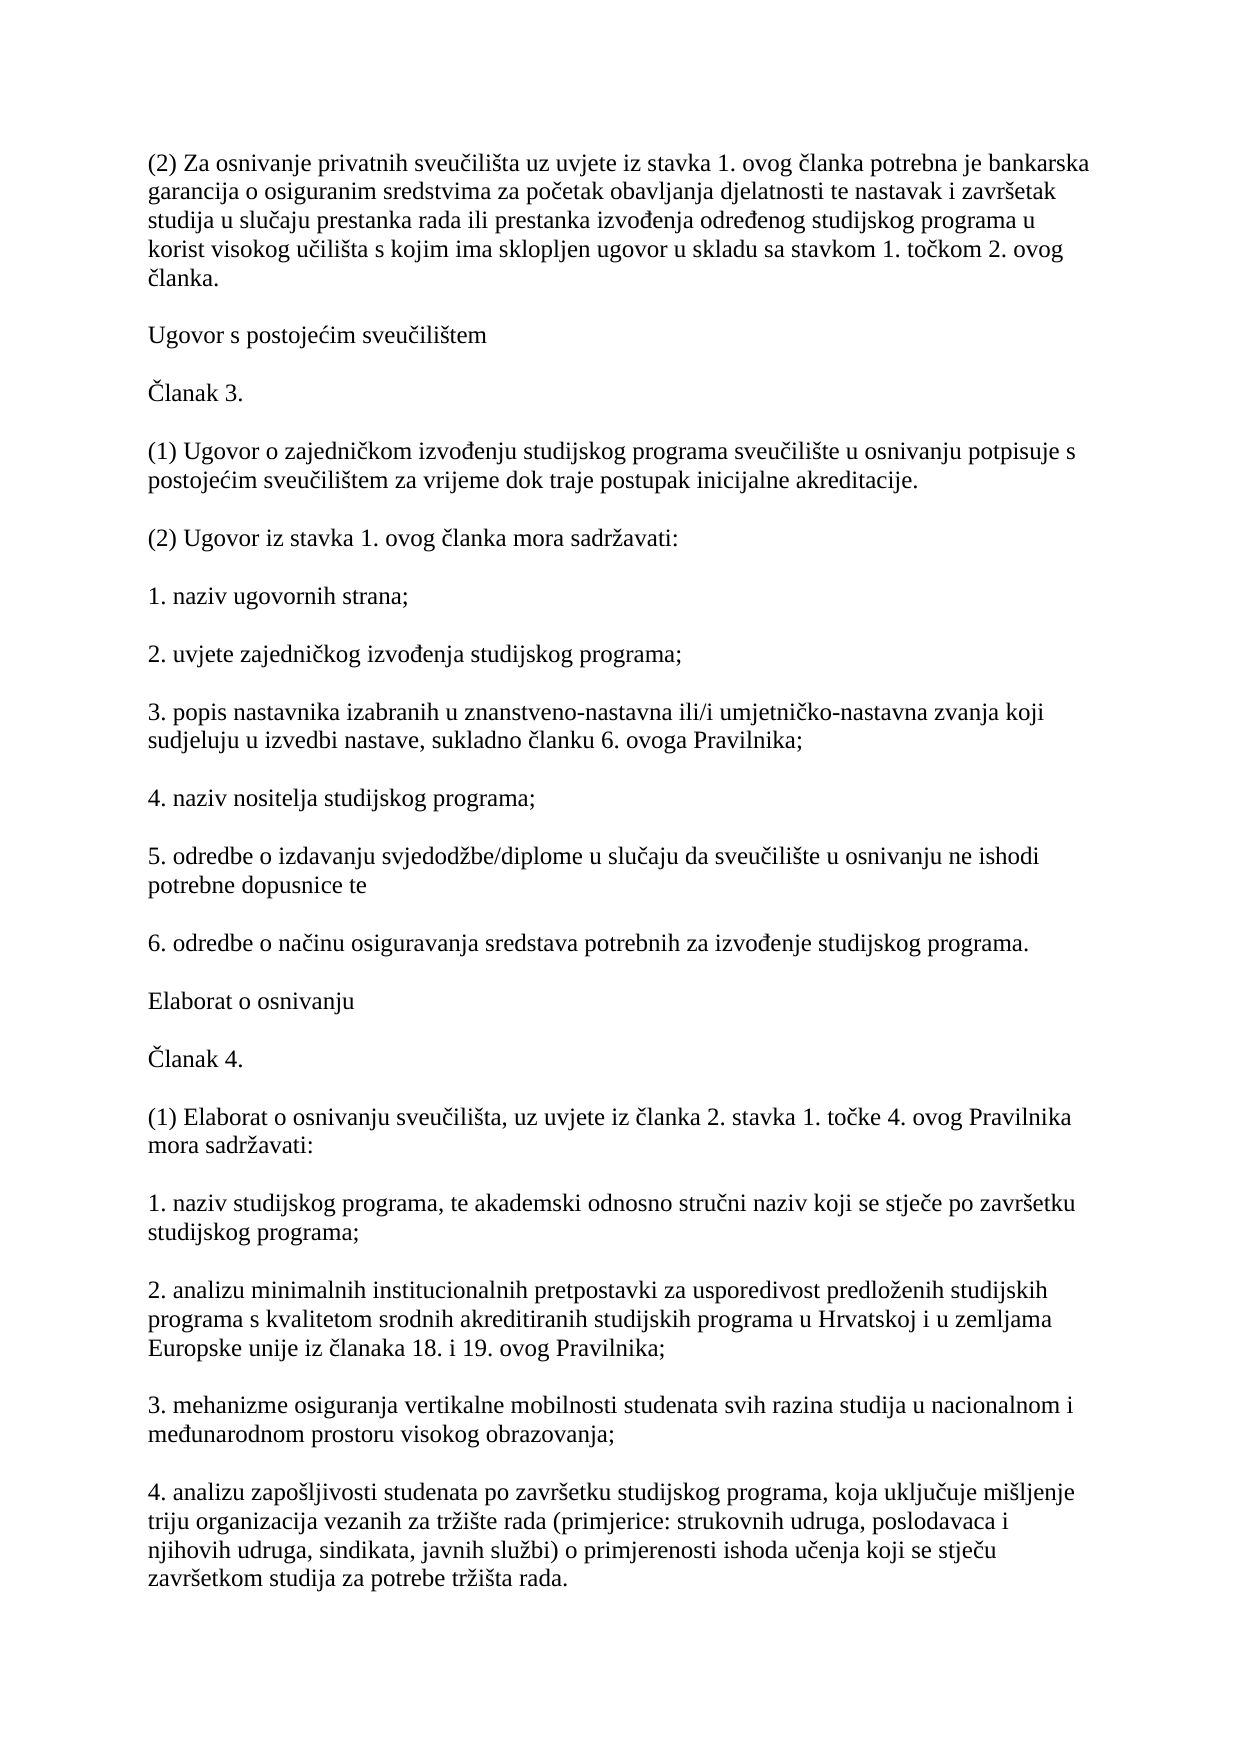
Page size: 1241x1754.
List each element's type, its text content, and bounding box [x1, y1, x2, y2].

text 4. analizu zapošljivosti studenata po završetku studijskog programa, koja uključuje mišljenje triju organizacija vezanih za tržište rada (primjerice: strukovnih udruga, poslodavaca i njihovih udruga, sindikata, javnih službi) o primjerenosti ishoda učenja koji se stječu završetkom studija za potrebe tržišta rada. [148, 1477, 1093, 1592]
text Članak 3. [148, 378, 1093, 407]
text (1) Ugovor o zajedničkom izvođenju studijskog programa sveučilište u osnivanju potpisuje s postojećim sveučilištem za vrijeme dok traje postupak inicijalne akreditacije. [148, 436, 1093, 494]
text 1. naziv studijskog programa, te akademski odnosno stručni naziv koji se stječe po završetku studijskog programa; [148, 1188, 1093, 1246]
text Ugovor s postojećim sveučilištem [148, 321, 1093, 349]
text Elaborat o osnivanju [148, 986, 1093, 1015]
text Članak 4. [148, 1044, 1093, 1073]
text (2) Za osnivanje privatnih sveučilišta uz uvjete iz stavka 1. ovog članka potrebna je bankarska garancija o osiguranim sredstvima za početak obavljanja djelatnosti te nastavak i završetak studija u slučaju prestanka rada ili prestanka izvođenja određenog studijskog programa u korist visokog učilišta s kojim ima sklopljen ugovor u skladu sa stavkom 1. točkom 2. ovog članka. [148, 148, 1093, 291]
text 5. odredbe o izdavanju svjedodžbe/diplome u slučaju da sveučilište u osnivanju ne ishodi potrebne dopusnice te [148, 841, 1093, 899]
text 2. analizu minimalnih institucionalnih pretpostavki za usporedivost predloženih studijskih programa s kvalitetom srodnih akreditiranih studijskih programa u Hrvatskoj i u zemljama Europske unije iz članaka 18. i 19. ovog Pravilnika; [148, 1275, 1093, 1361]
text (1) Elaborat o osnivanju sveučilišta, uz uvjete iz članka 2. stavka 1. točke 4. ovog Pravilnika mora sadržavati: [148, 1102, 1093, 1159]
text 3. mehanizme osiguranja vertikalne mobilnosti studenata svih razina studija u nacionalnom i međunarodnom prostoru visokog obrazovanja; [148, 1391, 1093, 1448]
text 2. uvjete zajedničkog izvođenja studijskog programa; [148, 639, 1093, 668]
text (2) Ugovor iz stavka 1. ovog članka mora sadržavati: [148, 523, 1093, 552]
text 4. naziv nositelja studijskog programa; [148, 783, 1093, 812]
text 1. naziv ugovornih strana; [148, 581, 1093, 610]
text 6. odredbe o načinu osiguravanja sredstava potrebnih za izvođenje studijskog programa. [148, 928, 1093, 957]
text 3. popis nastavnika izabranih u znanstveno-nastavna ili/i umjetničko-nastavna zvanja koji sudjeluju u izvedbi nastave, sukladno članku 6. ovoga Pravilnika; [148, 697, 1093, 754]
